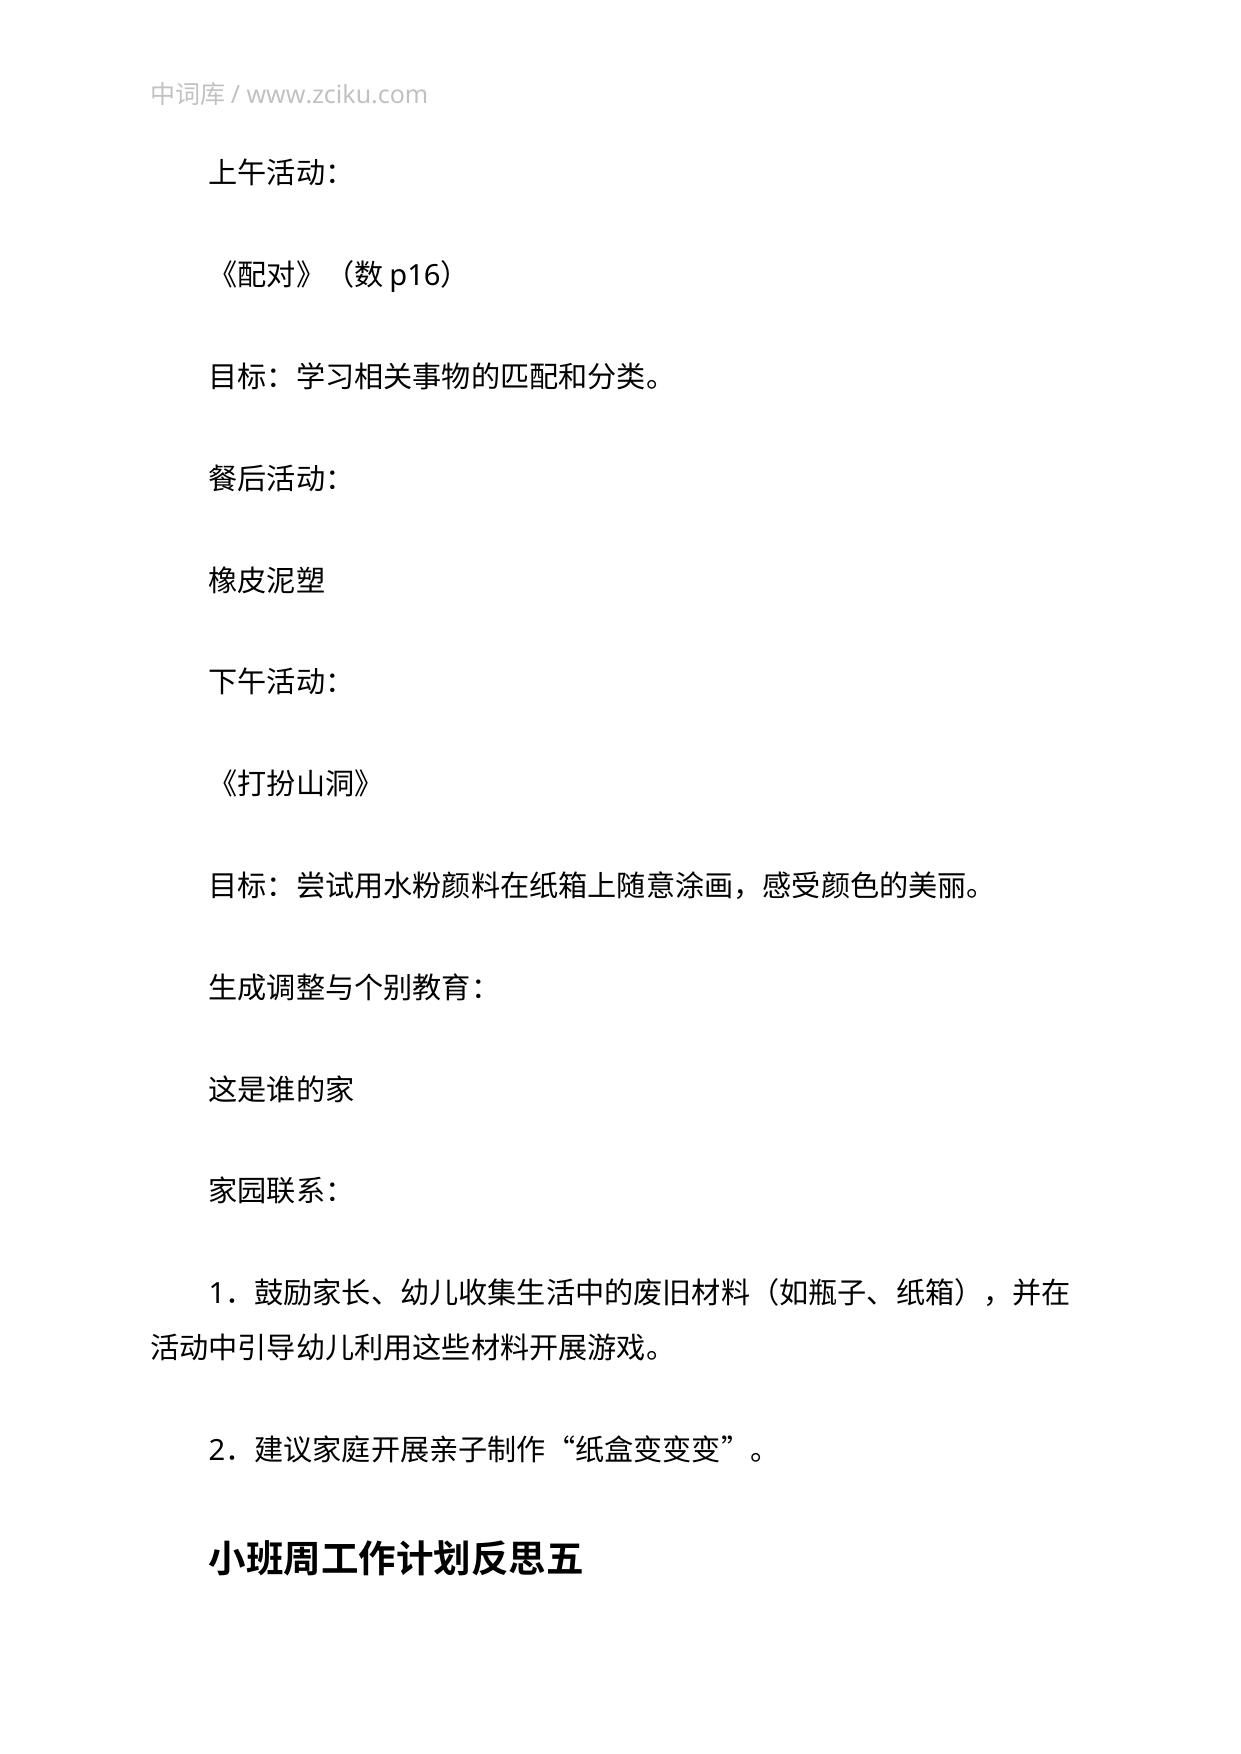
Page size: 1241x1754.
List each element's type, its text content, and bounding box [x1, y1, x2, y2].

text 上午活动： [150, 150, 1090, 192]
text 生成调整与个别教育： [150, 964, 1090, 1007]
text 《配对》（数p16） [150, 252, 1090, 294]
text 餐后活动： [150, 456, 1090, 498]
text 下午活动： [150, 659, 1090, 701]
text 小班周工作计划反思五 [150, 1528, 1090, 1583]
text 2．建议家庭开展亲子制作“纸盒变变变”。 [150, 1426, 1090, 1469]
text 1．鼓励家长、幼儿收集生活中的废旧材料（如瓶子、纸箱），并在活动中引导幼儿利用这些材料开展游戏。 [150, 1270, 1090, 1367]
text 目标：学习相关事物的匹配和分类。 [150, 354, 1090, 396]
text 这是谁的家 [150, 1066, 1090, 1108]
text 《打扮山洞》 [150, 761, 1090, 803]
text 橡皮泥塑 [150, 557, 1090, 599]
text 目标：尝试用水粉颜料在纸箱上随意涂画，感受颜色的美丽。 [150, 863, 1090, 905]
text 家园联系： [150, 1168, 1090, 1210]
